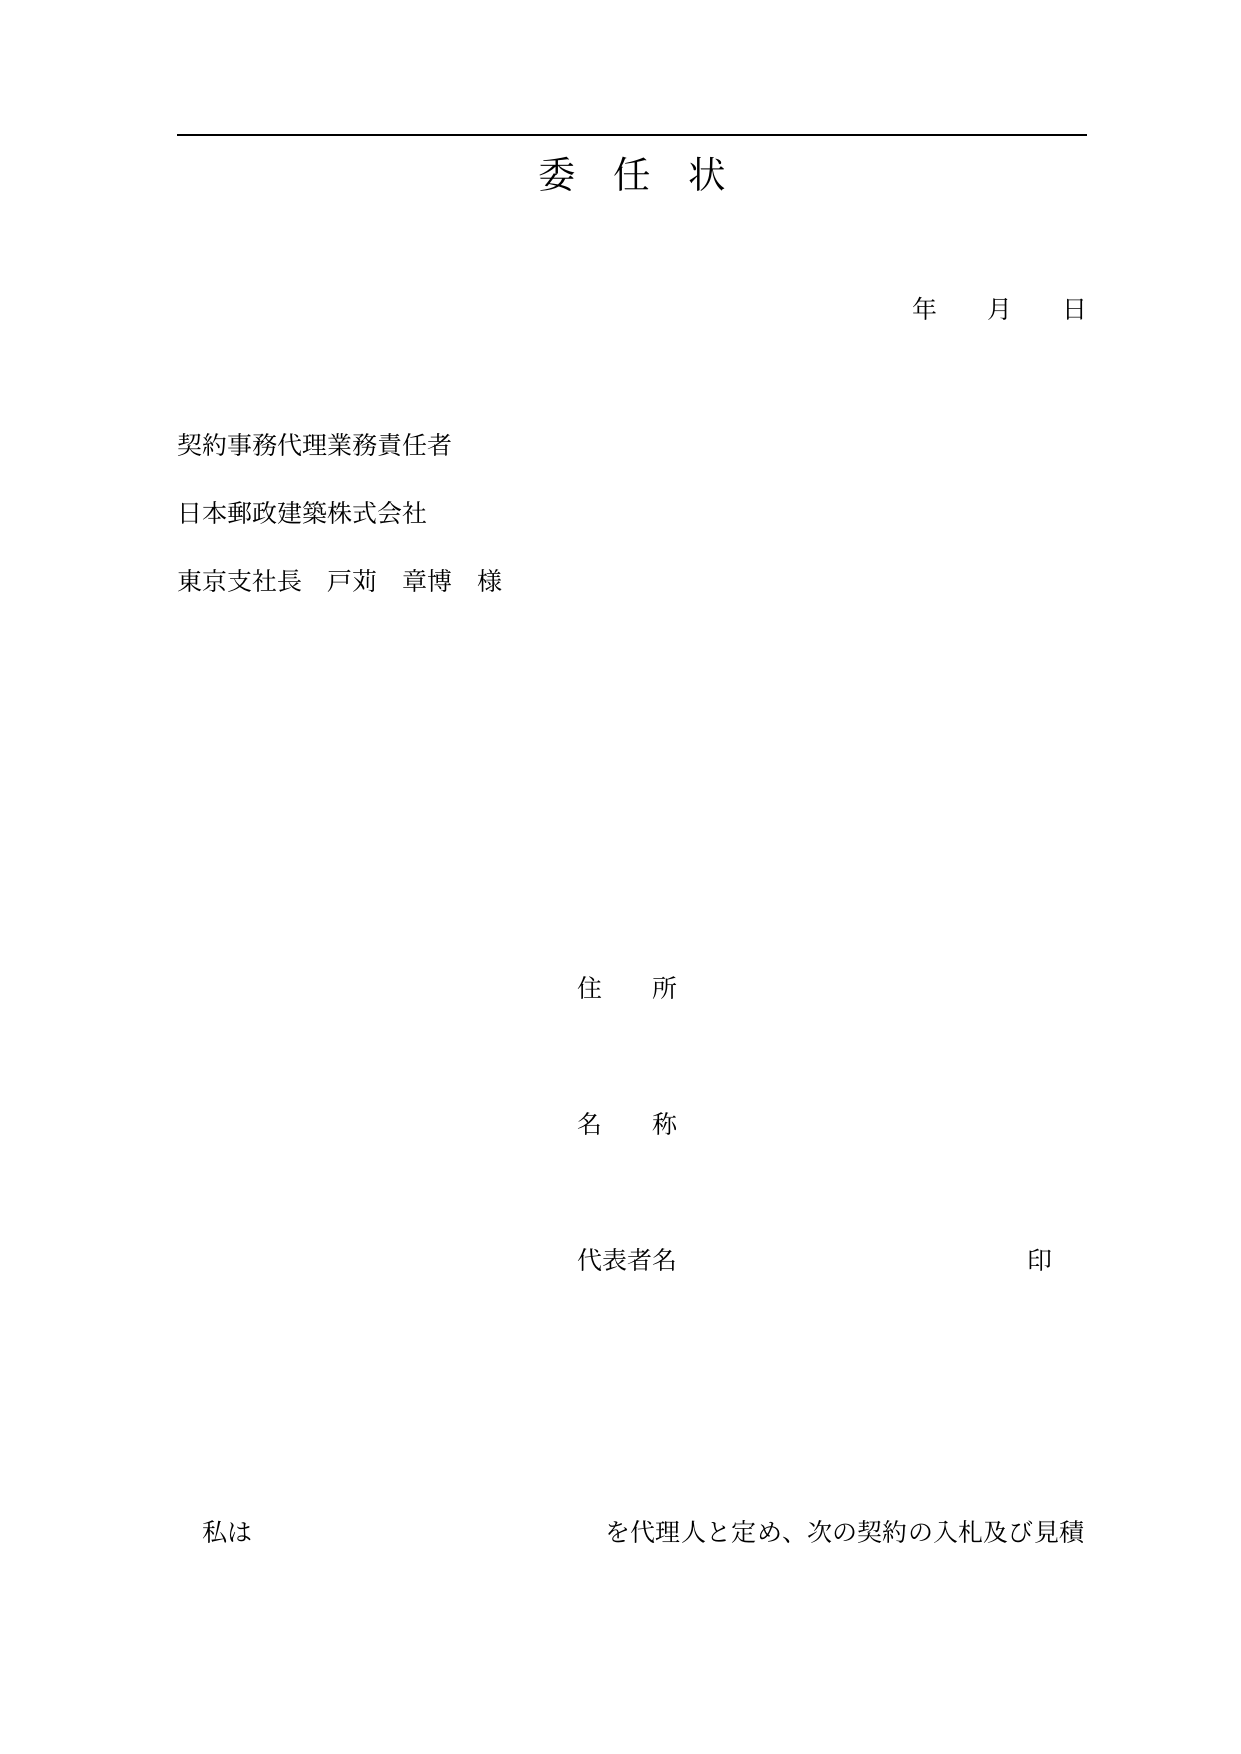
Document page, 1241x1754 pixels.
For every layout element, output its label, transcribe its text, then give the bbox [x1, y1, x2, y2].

text 日本郵政建築株式会社 [177, 478, 1087, 546]
text 住 所 [177, 953, 1087, 1021]
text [177, 1496, 1087, 1564]
text 代表者名 印 [177, 1225, 1087, 1293]
text 名 称 [177, 1089, 1087, 1157]
text 年 月 日 [177, 274, 1087, 342]
text 委 任 状 [177, 136, 1087, 206]
text 東京支社長 戸苅 章博 様 [177, 546, 1087, 613]
text 契約事務代理業務責任者 [177, 410, 1087, 478]
